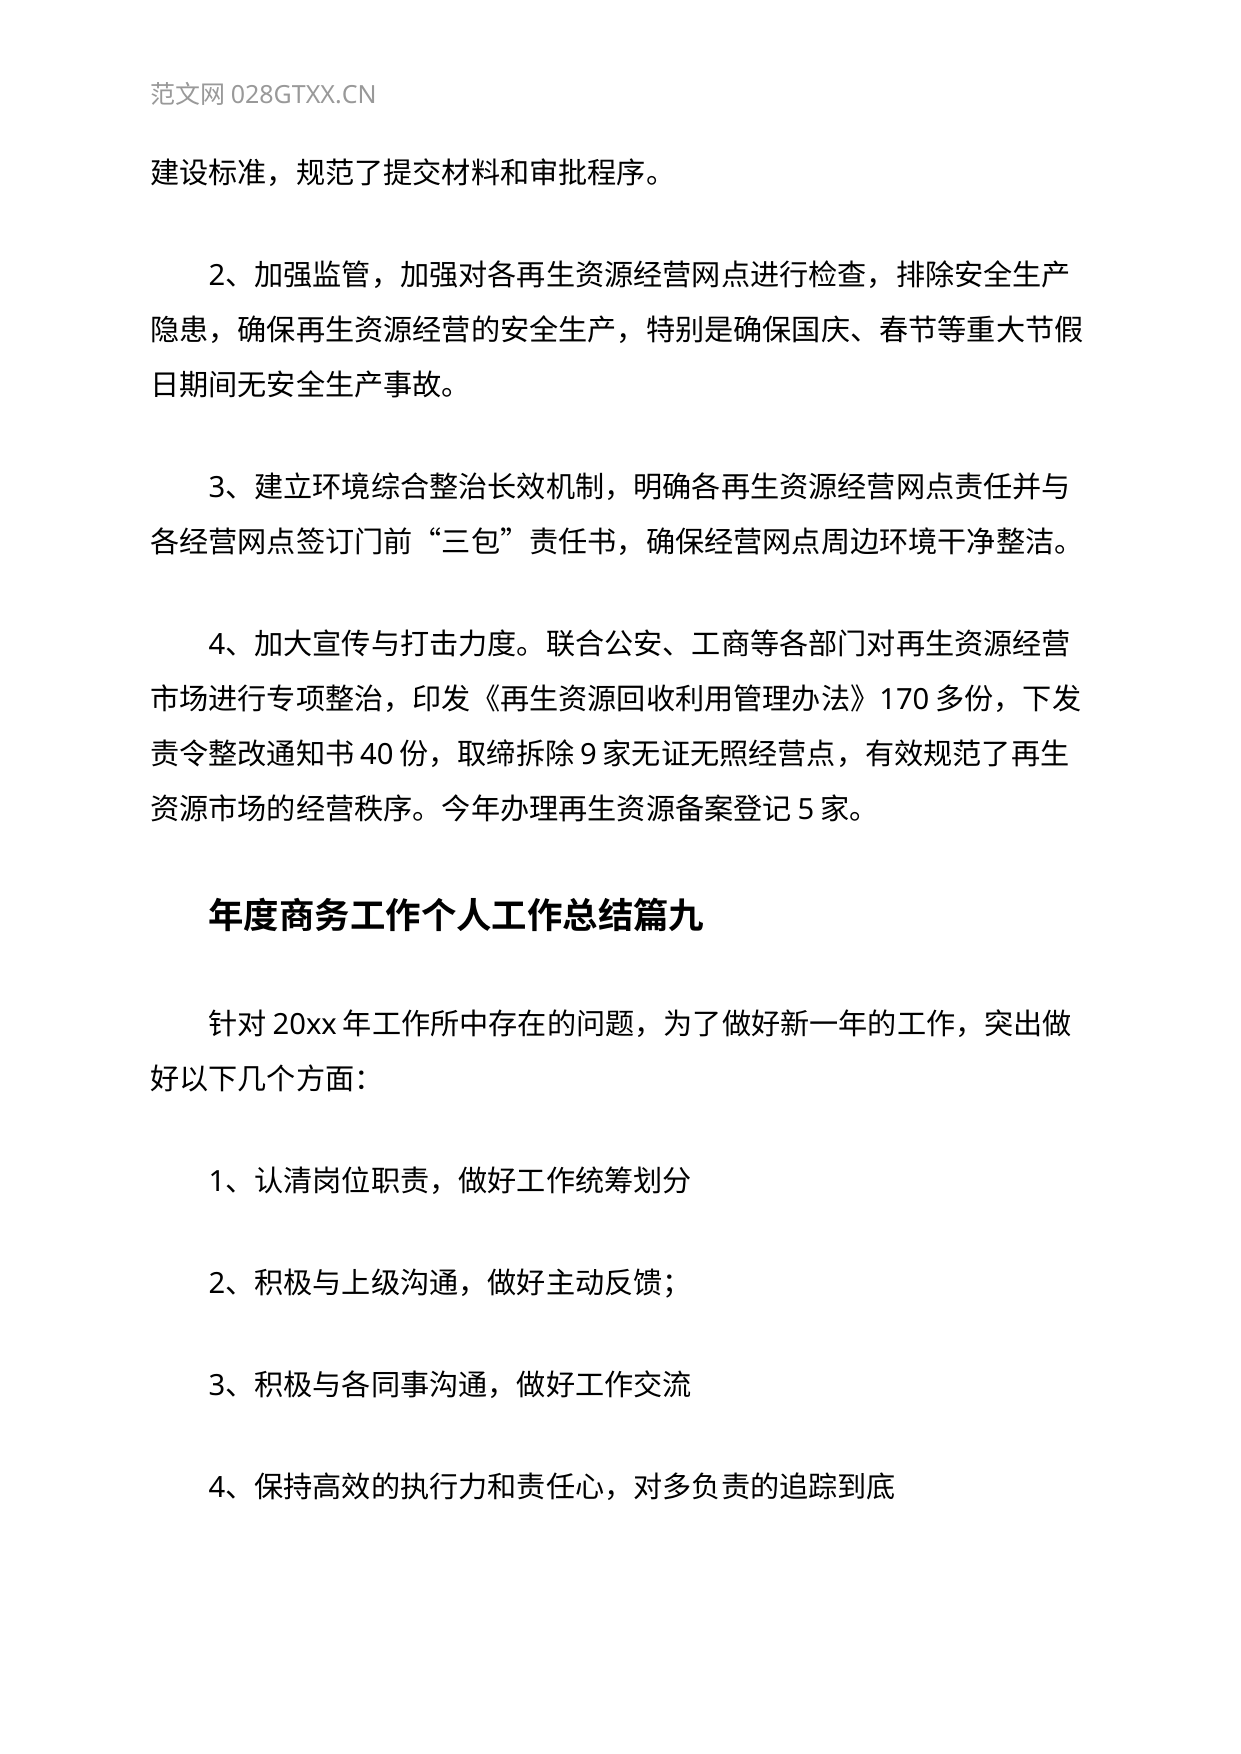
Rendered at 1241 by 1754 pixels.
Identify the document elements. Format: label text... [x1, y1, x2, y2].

text 4、保持高效的执行力和责任心，对多负责的追踪到底 [150, 1463, 1090, 1506]
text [150, 150, 1090, 192]
text 2、加强监管，加强对各再生资源经营网点进行检查，排除安全生产隐患，确保再生资源经营的安全生产，特别是确保国庆、春节等重大节假日期间无安全生产事故。 [150, 252, 1090, 404]
text 针对20xx年工作所中存在的问题，为了做好新一年的工作，突出做好以下几个方面： [150, 1001, 1090, 1098]
text 3、积极与各同事沟通，做好工作交流 [150, 1361, 1090, 1404]
text 年度商务工作个人工作总结篇九 [150, 887, 1090, 938]
text 3、建立环境综合整治长效机制，明确各再生资源经营网点责任并与各经营网点签订门前“三包”责任书，确保经营网点周边环境干净整洁。 [150, 463, 1090, 561]
text 4、加大宣传与打击力度。联合公安、工商等各部门对再生资源经营市场进行专项整治，印发《再生资源回收利用管理办法》170多份，下发责令整改通知书40份，取缔拆除9家无证无照经营点，有效规范了再生资源市场的经营秩序。今年办理再生资源备案登记5家。 [150, 620, 1090, 828]
text 2、积极与上级沟通，做好主动反馈； [150, 1259, 1090, 1302]
text 1、认清岗位职责，做好工作统筹划分 [150, 1157, 1090, 1200]
